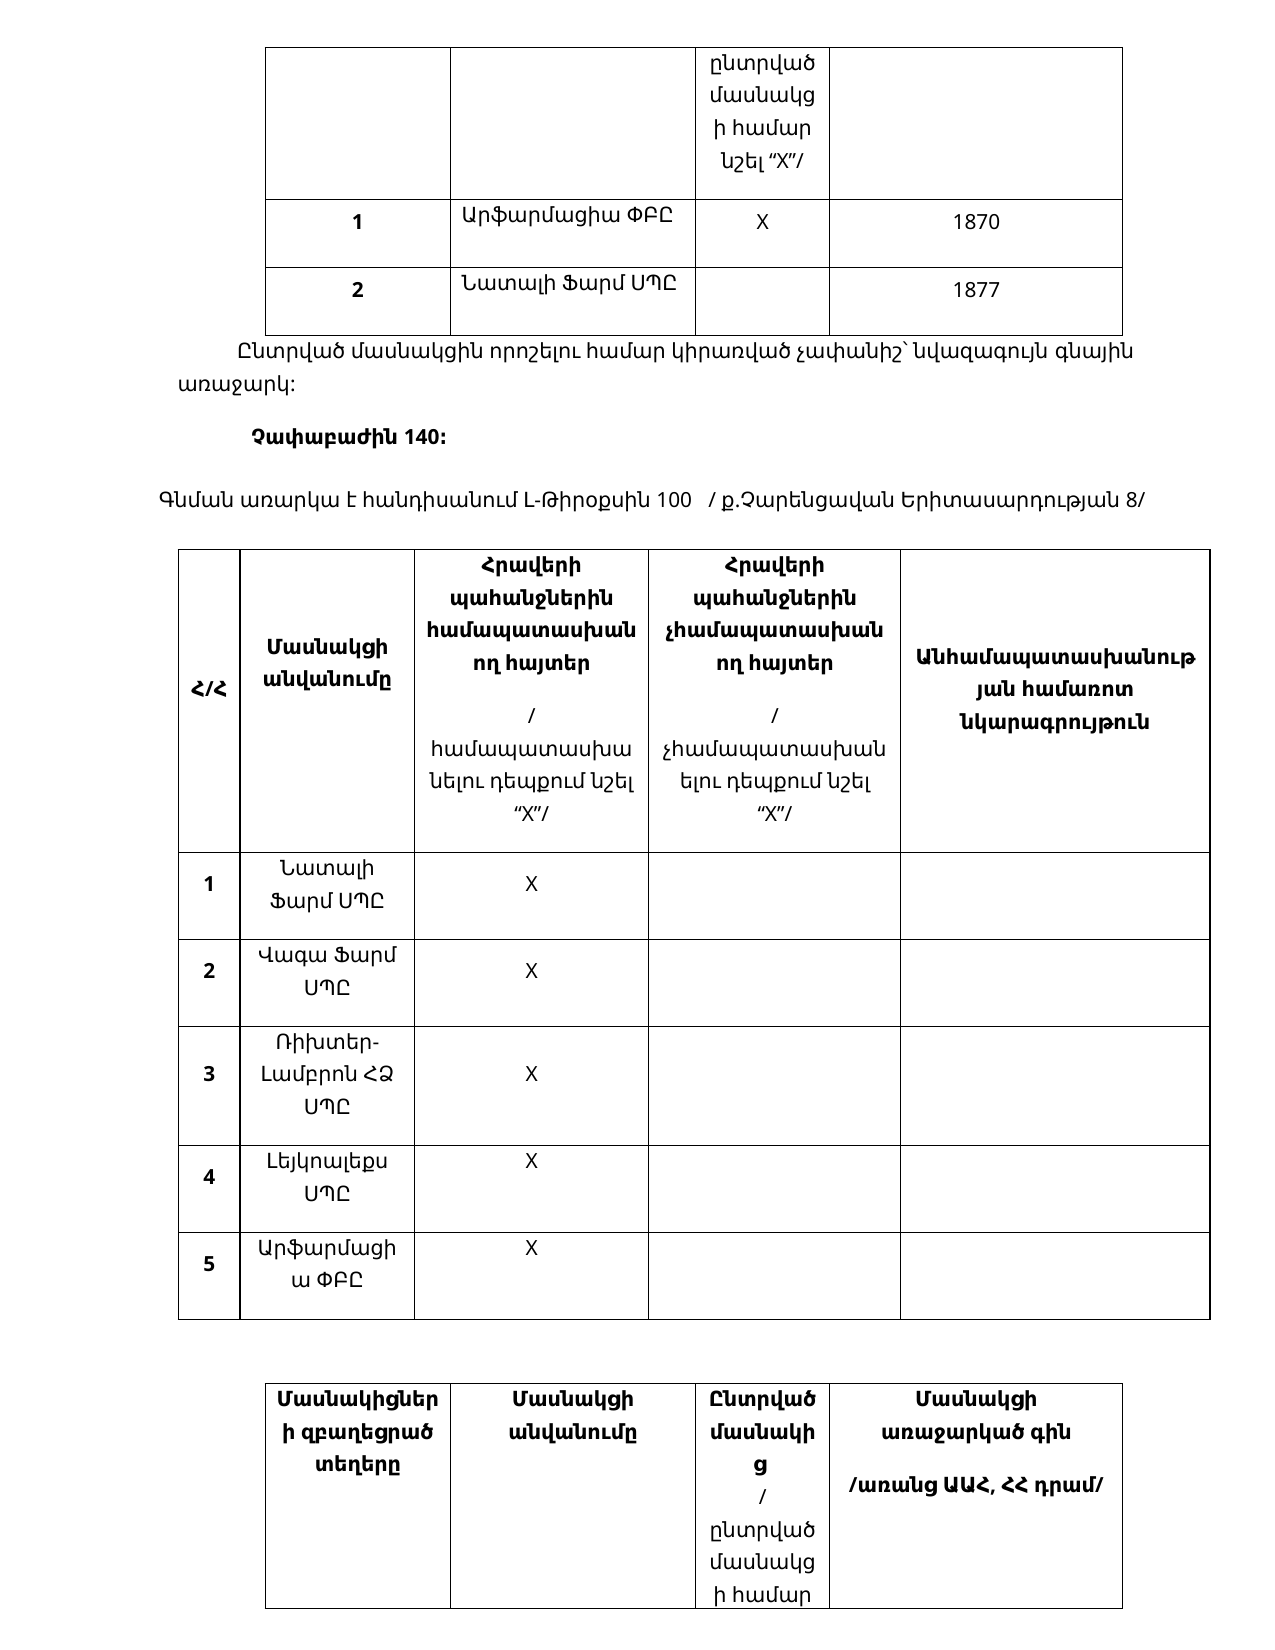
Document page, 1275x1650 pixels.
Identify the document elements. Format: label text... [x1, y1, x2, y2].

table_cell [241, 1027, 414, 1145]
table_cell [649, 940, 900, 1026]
text Ընտրված մասնակցին որոշելու համար կիրառված չափանիշ՝ նվազագույն գնային առաջարկ: [177, 336, 1211, 397]
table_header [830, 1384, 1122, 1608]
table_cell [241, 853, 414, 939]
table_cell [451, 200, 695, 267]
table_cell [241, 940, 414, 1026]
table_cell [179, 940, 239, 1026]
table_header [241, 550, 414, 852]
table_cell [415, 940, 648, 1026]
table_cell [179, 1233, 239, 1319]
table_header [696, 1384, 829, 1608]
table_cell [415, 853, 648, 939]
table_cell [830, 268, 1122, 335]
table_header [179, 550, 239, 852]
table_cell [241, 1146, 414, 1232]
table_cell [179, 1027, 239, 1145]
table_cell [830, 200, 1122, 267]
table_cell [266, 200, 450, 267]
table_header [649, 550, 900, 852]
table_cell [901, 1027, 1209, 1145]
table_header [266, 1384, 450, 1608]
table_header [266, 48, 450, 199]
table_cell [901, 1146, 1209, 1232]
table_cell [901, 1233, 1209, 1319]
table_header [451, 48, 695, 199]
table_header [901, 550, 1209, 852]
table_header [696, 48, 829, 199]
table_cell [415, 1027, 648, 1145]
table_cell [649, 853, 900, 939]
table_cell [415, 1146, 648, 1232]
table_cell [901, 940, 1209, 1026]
text Գնման առարկա է հանդիսանում Լ-Թիրօքսին 100 / ք.Չարենցավան Երիտասարդության 8/ [158, 486, 1211, 514]
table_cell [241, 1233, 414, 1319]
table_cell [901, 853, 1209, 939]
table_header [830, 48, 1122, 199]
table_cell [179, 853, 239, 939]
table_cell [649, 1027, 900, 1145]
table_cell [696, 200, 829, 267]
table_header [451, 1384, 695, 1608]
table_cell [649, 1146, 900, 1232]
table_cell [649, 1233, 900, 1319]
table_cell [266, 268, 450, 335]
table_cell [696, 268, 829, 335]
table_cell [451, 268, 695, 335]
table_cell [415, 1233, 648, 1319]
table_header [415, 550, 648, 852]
text Չափաբաժին 140։ [177, 422, 1211, 451]
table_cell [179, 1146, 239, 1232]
